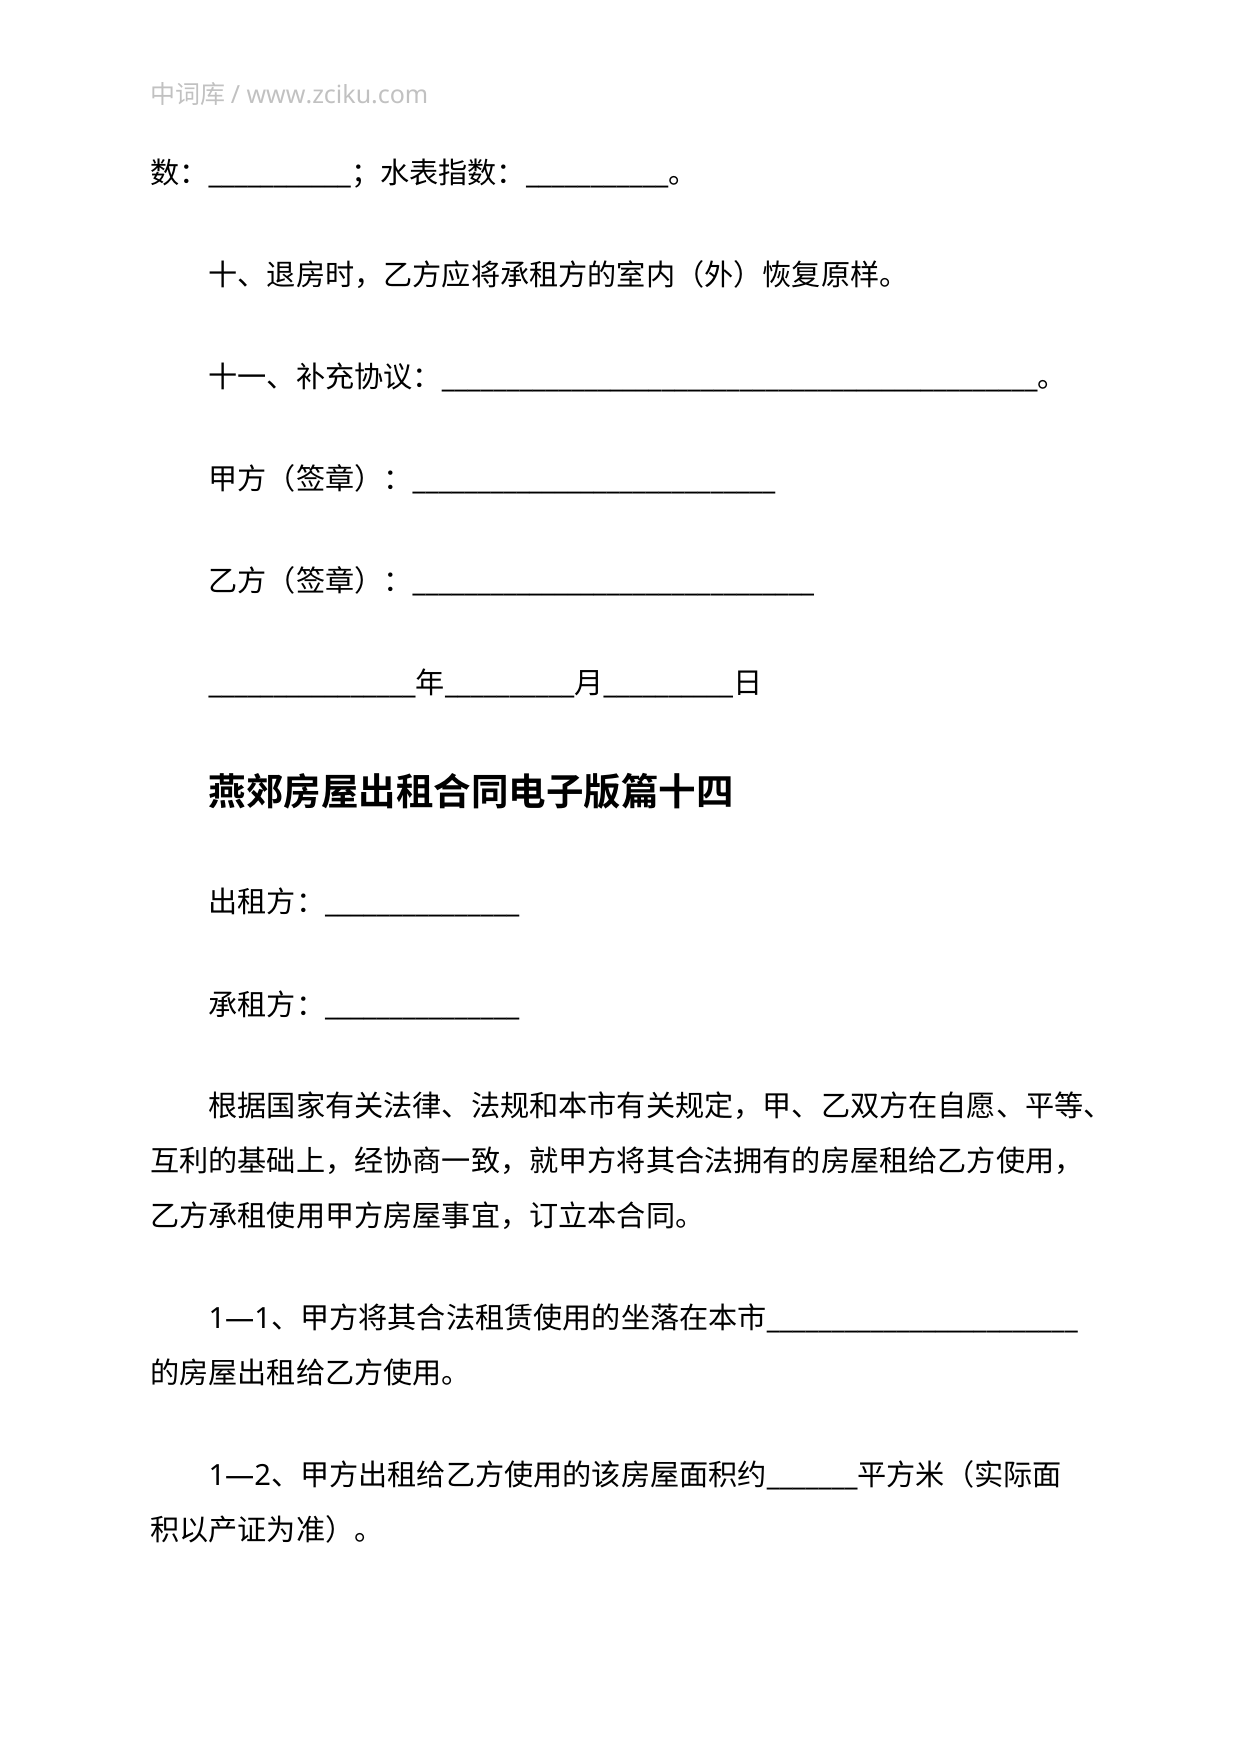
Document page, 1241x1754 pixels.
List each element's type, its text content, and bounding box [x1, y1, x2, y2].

text 承租方：_______________ [150, 981, 1090, 1023]
text 乙方（签章）：_______________________________ [150, 558, 1090, 600]
text 1—2、甲方出租给乙方使用的该房屋面积约_______平方米（实际面积以产证为准）。 [150, 1451, 1090, 1549]
text ________________年__________月__________日 [150, 660, 1090, 702]
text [150, 150, 1090, 192]
text 十一、补充协议：______________________________________________。 [150, 354, 1090, 396]
text 出租方：_______________ [150, 879, 1090, 921]
text 1—1、甲方将其合法租赁使用的坐落在本市________________________的房屋出租给乙方使用。 [150, 1294, 1090, 1392]
text 根据国家有关法律、法规和本市有关规定，甲、乙双方在自愿、平等、互利的基础上，经协商一致，就甲方将其合法拥有的房屋租给乙方使用，乙方承租使用甲方房屋事宜，订立本合同。 [150, 1083, 1090, 1235]
text 十、退房时，乙方应将承租方的室内（外）恢复原样。 [150, 252, 1090, 294]
text 甲方（签章）：____________________________ [150, 456, 1090, 498]
text 燕郊房屋出租合同电子版篇十四 [150, 762, 1090, 816]
